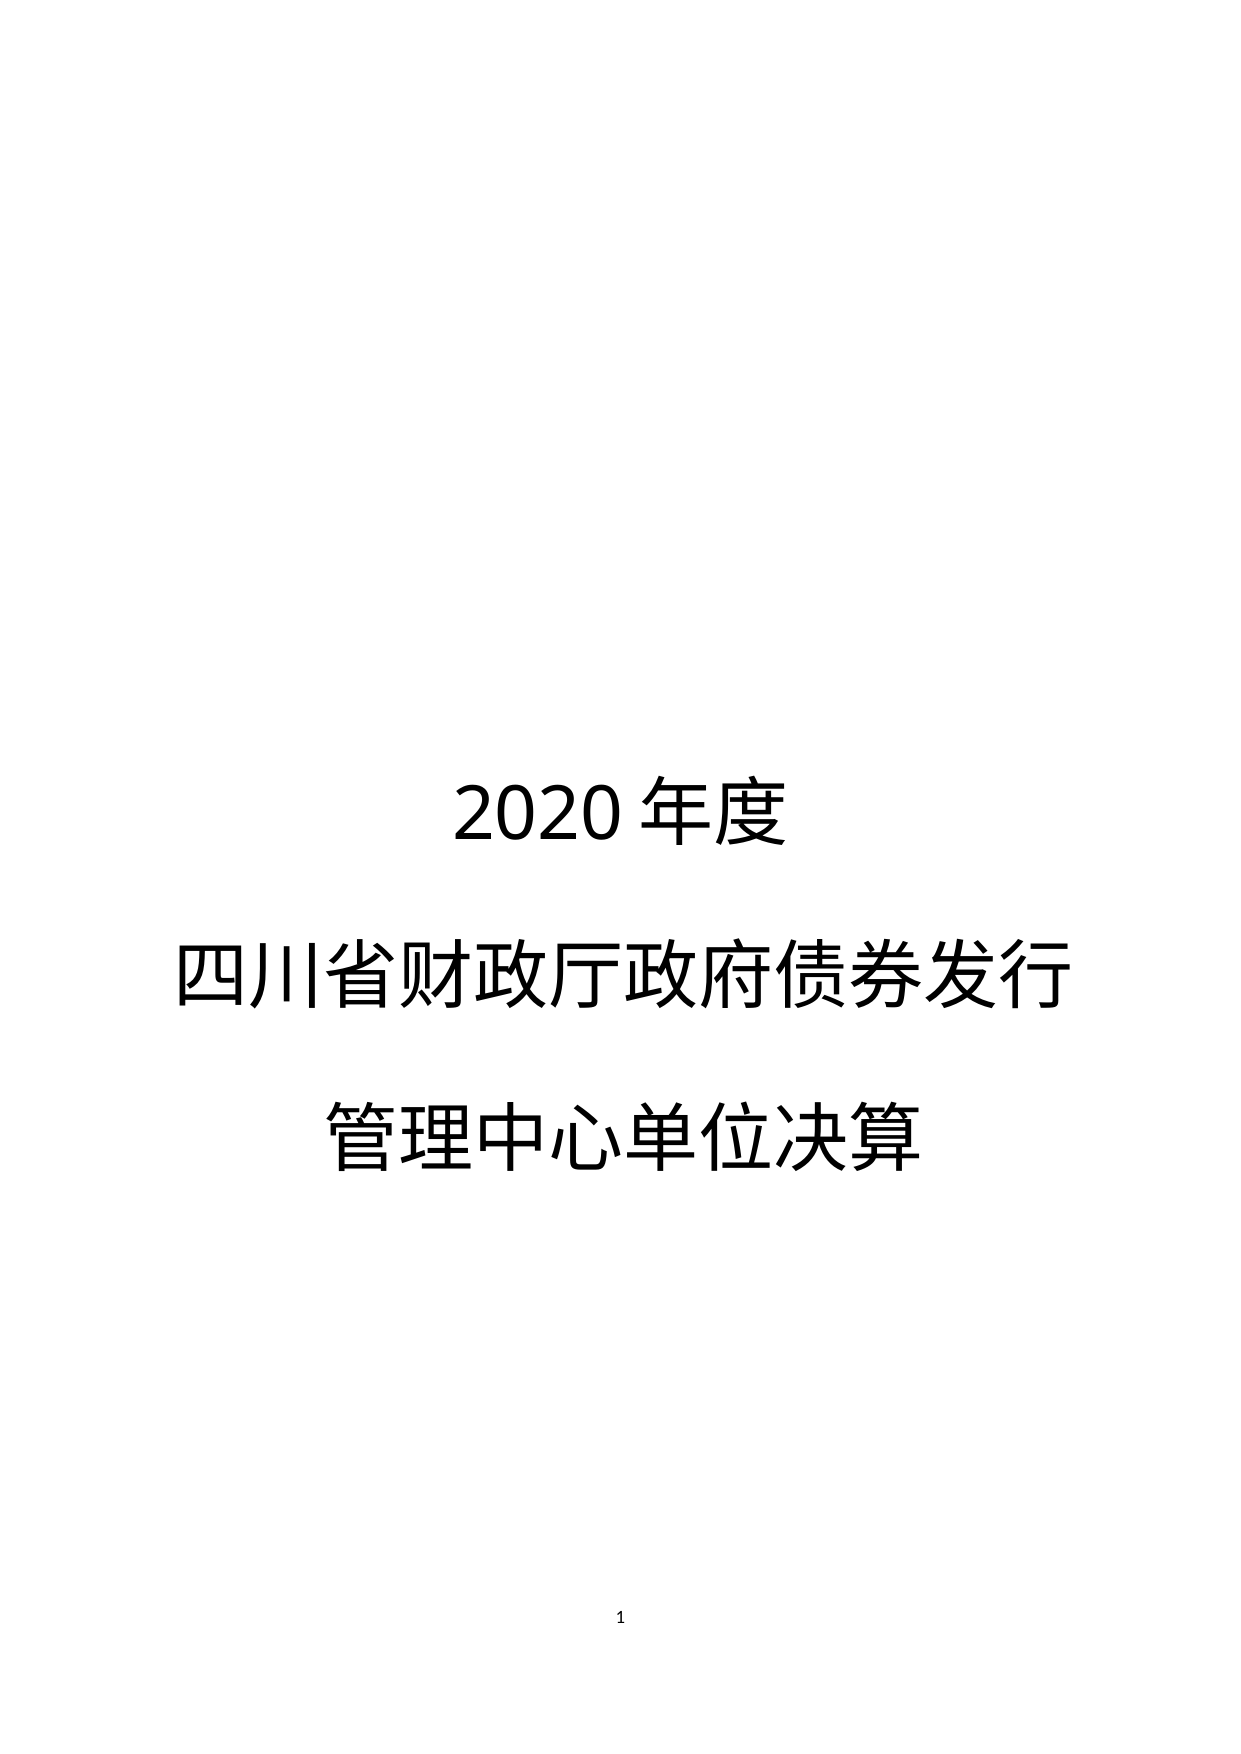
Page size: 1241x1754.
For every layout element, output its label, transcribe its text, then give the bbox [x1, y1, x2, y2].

text 四川省财政厅政府债券发行管理中心单位决算 [173, 916, 1073, 1187]
text 2020年度 [187, 752, 1053, 861]
